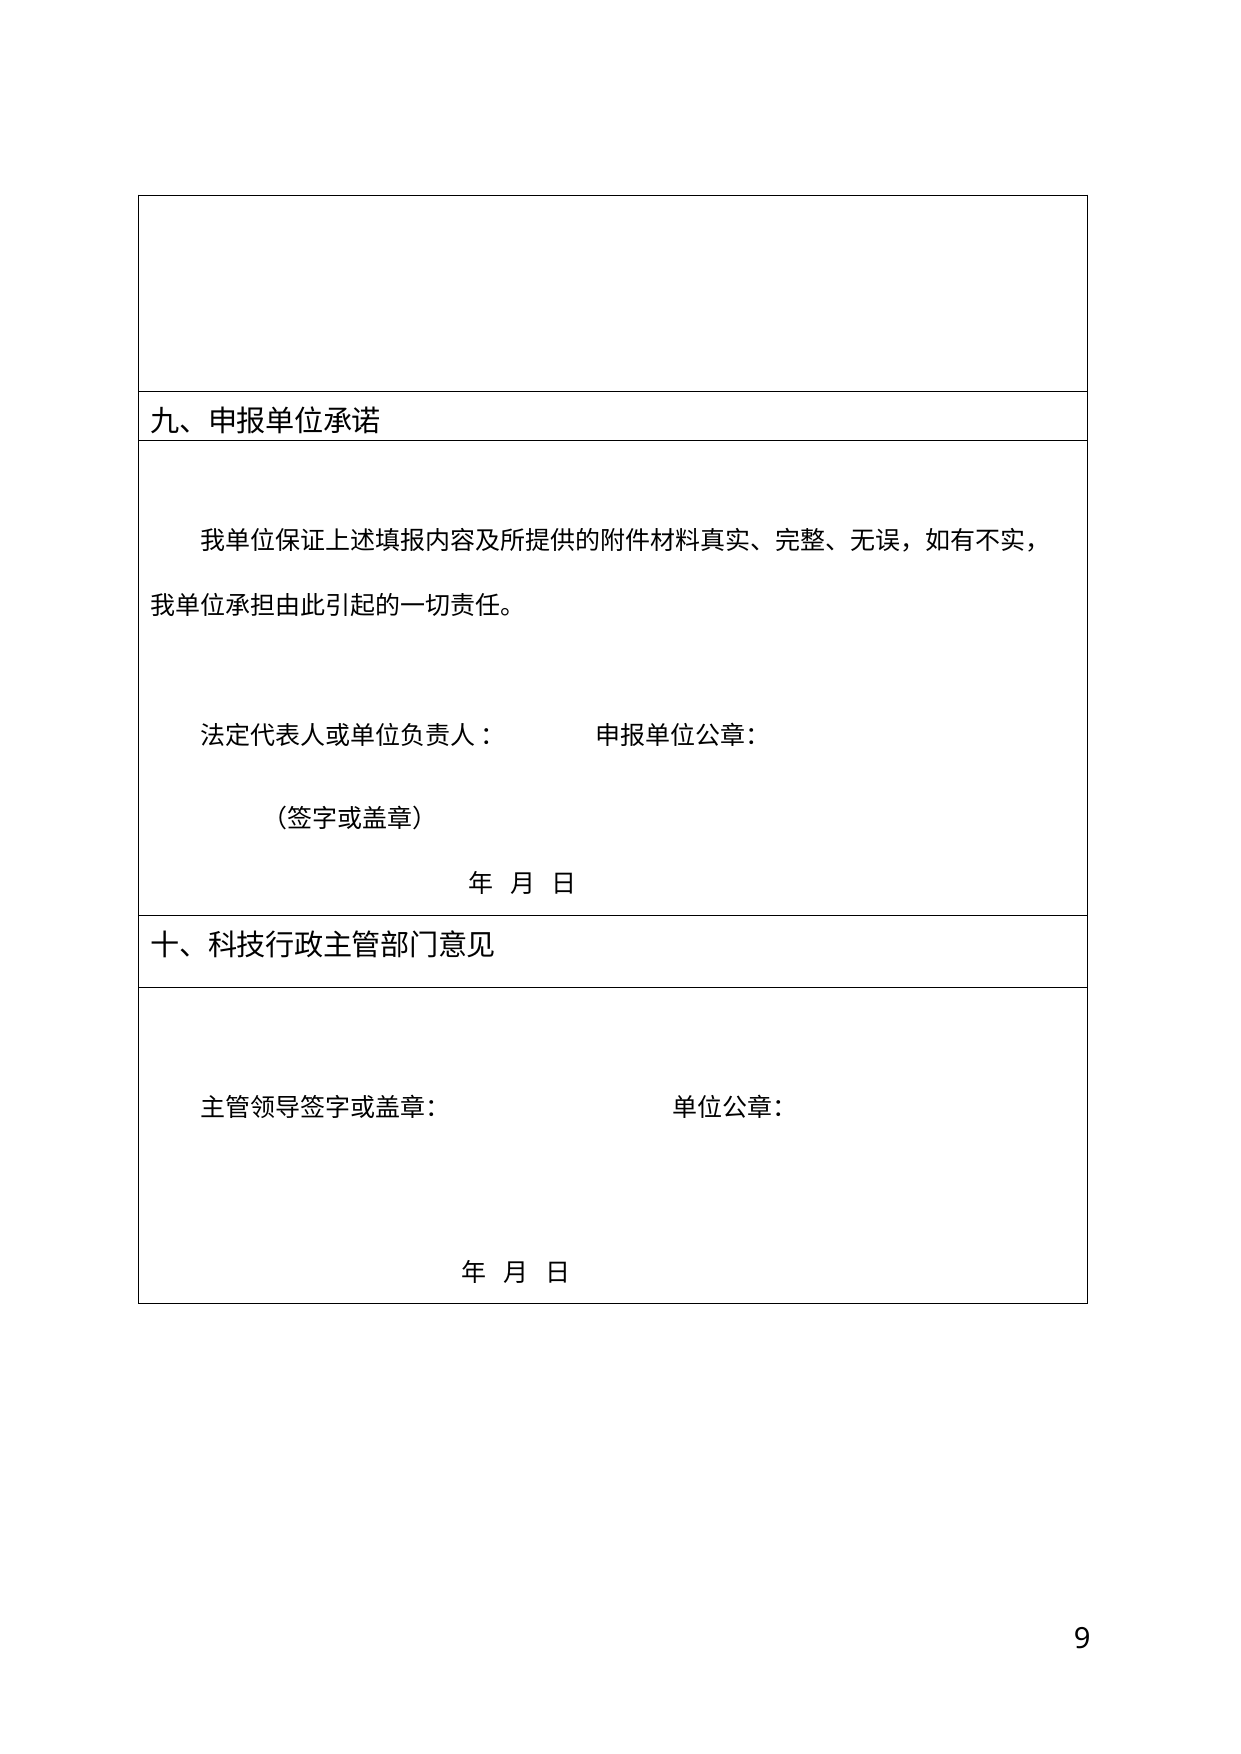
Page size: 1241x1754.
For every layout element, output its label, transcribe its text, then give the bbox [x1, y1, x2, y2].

table_cell 主管领导签字或盖章： 单位公章： 年 月 日 [139, 988, 1087, 1303]
table_cell 九、申报单位承诺 [139, 392, 1087, 440]
table_cell 十、科技行政主管部门意见 [139, 916, 1087, 987]
table_cell [139, 196, 1087, 391]
table_cell 我单位保证上述填报内容及所提供的附件材料真实、完整、无误，如有不实， 我单位承担由此引起的一切责任。 法定代表人或单位负责人 ： 申报单位公章： （签字或盖章） 年 月 日 [139, 441, 1087, 914]
